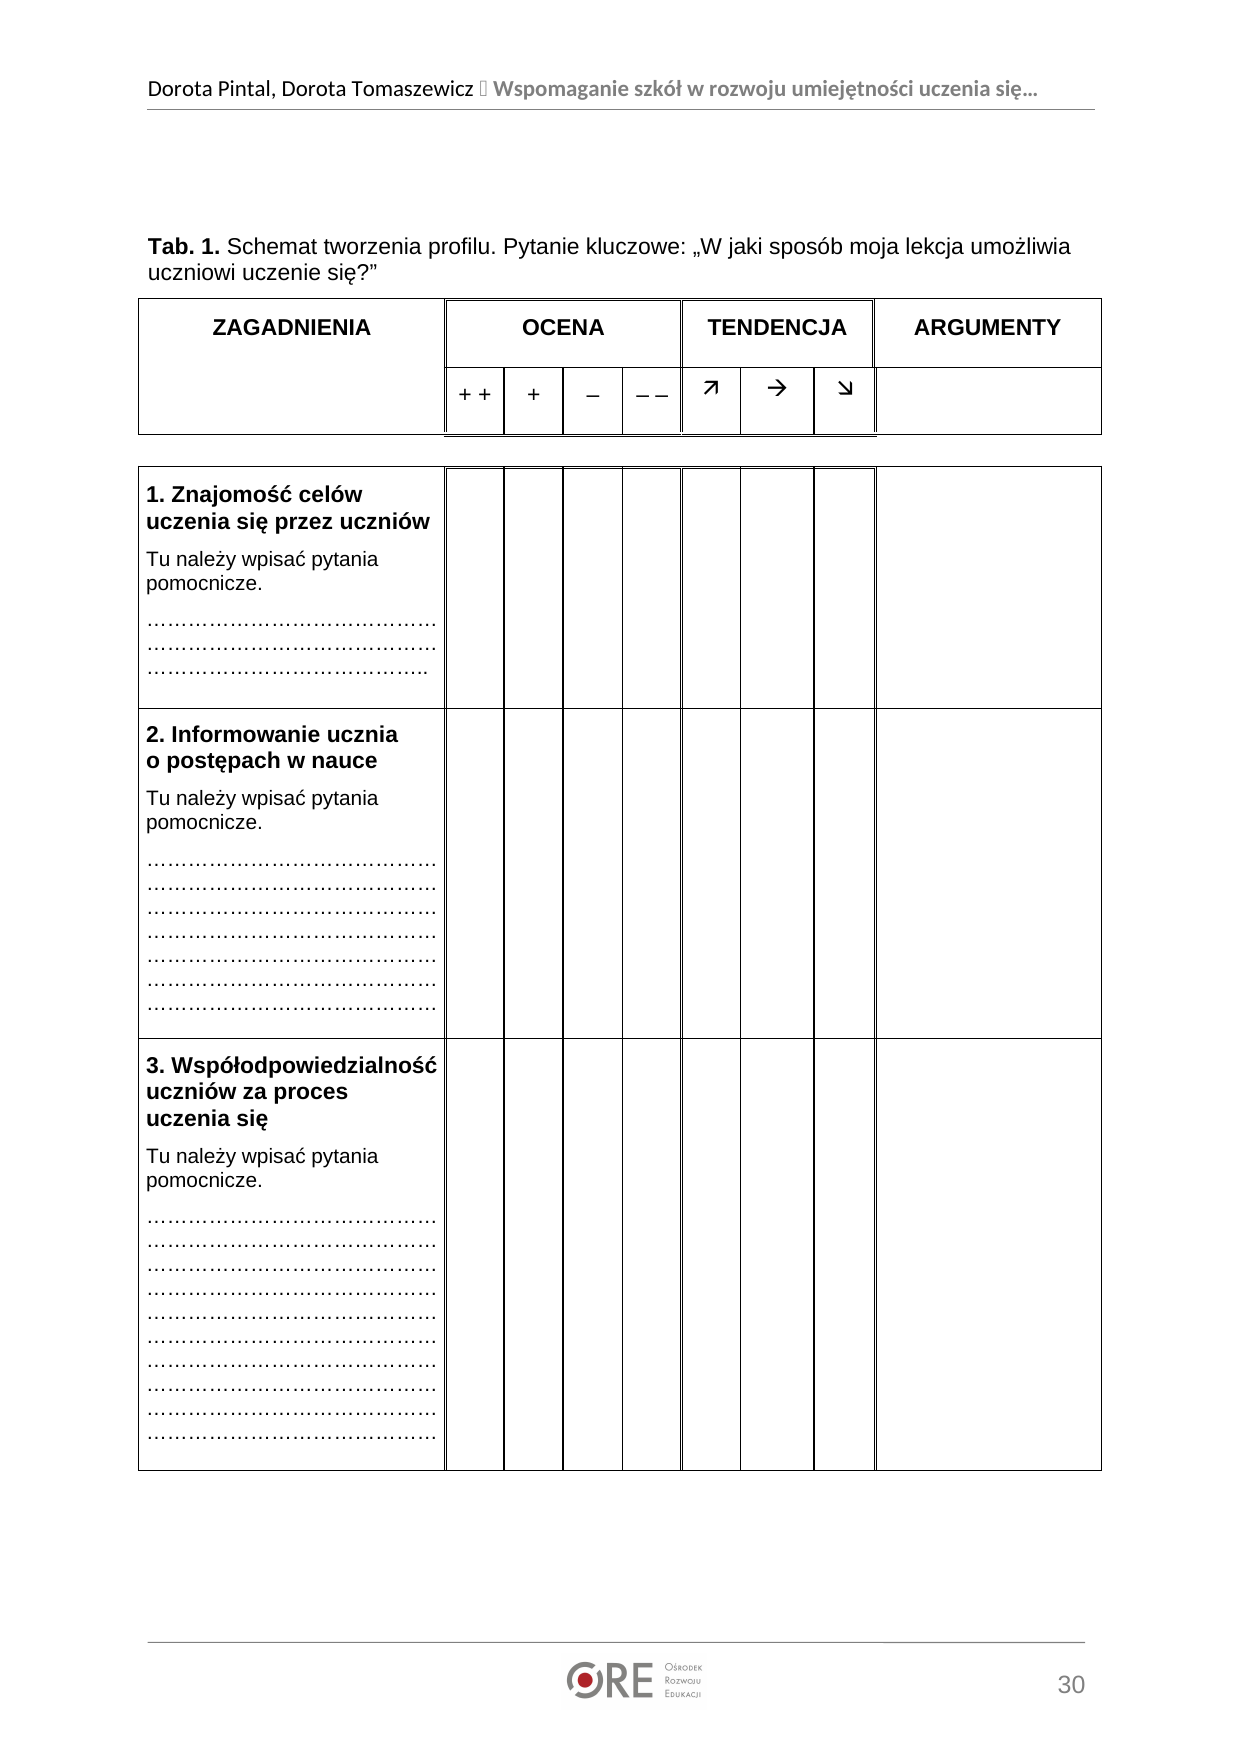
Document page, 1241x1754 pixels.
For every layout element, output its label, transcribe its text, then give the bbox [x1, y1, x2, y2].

text Tab. 1. Schemat tworzenia profilu. Pytanie kluczowe: „W jaki sposób moja lekcja umożliwia uczniowi uczenie się?” [148, 233, 1092, 286]
table_cell [681, 368, 740, 434]
table_cell [505, 709, 562, 1038]
table_header [623, 469, 680, 707]
table_cell [815, 709, 874, 1038]
table_cell + [505, 368, 562, 434]
table_cell – [564, 368, 622, 434]
table_cell [815, 1039, 874, 1470]
table_cell [447, 1039, 503, 1470]
table_header [505, 469, 562, 707]
table_cell [564, 709, 622, 1038]
picture [560, 1653, 708, 1710]
table_header [741, 469, 813, 707]
table_cell [877, 1039, 1101, 1470]
table_cell [683, 1039, 740, 1470]
table_header [877, 467, 1101, 707]
table_header TENDENCJA [683, 301, 872, 367]
table_header [447, 469, 503, 707]
table_cell [564, 1039, 622, 1470]
table_header OCENA [447, 301, 680, 367]
table_cell [683, 709, 740, 1038]
table_cell [505, 1039, 562, 1470]
table_cell 2. Informowanie ucznia o postępach w nauce Tu należy wpisać pytania pomocnicze. …………………………………………………………………………………………………………………………………………………… ……………………………………………………………………………………………………………… [139, 709, 444, 1038]
table_cell [815, 368, 875, 434]
table_header ARGUMENTY [875, 299, 1101, 367]
table_cell [623, 1039, 680, 1470]
table_header [683, 469, 740, 707]
table_cell + + [445, 368, 503, 434]
table_cell 3. Współodpowiedzialność uczniów za proces uczenia się Tu należy wpisać pytania pomocnicze. …………………………………………………………………………………………………………………………………………………… ……………………………………………………………………………………………………………… ……………………………………………………………………………………………………………… [139, 1039, 444, 1470]
table_header 1. Znajomość celów uczenia się przez uczniów Tu należy wpisać pytania pomocnicze. …………………………………………………………………………………………………………….. [139, 467, 444, 707]
table_cell [875, 368, 1101, 434]
table_header ZAGADNIENIA [139, 299, 445, 434]
table_header [564, 469, 622, 707]
table_cell [877, 709, 1101, 1038]
table_cell [447, 709, 503, 1038]
table_cell [741, 368, 813, 434]
table_cell [741, 1039, 813, 1470]
table_cell [741, 709, 813, 1038]
table_cell – – [623, 368, 681, 434]
table_header [815, 469, 874, 707]
table_cell [623, 709, 680, 1038]
